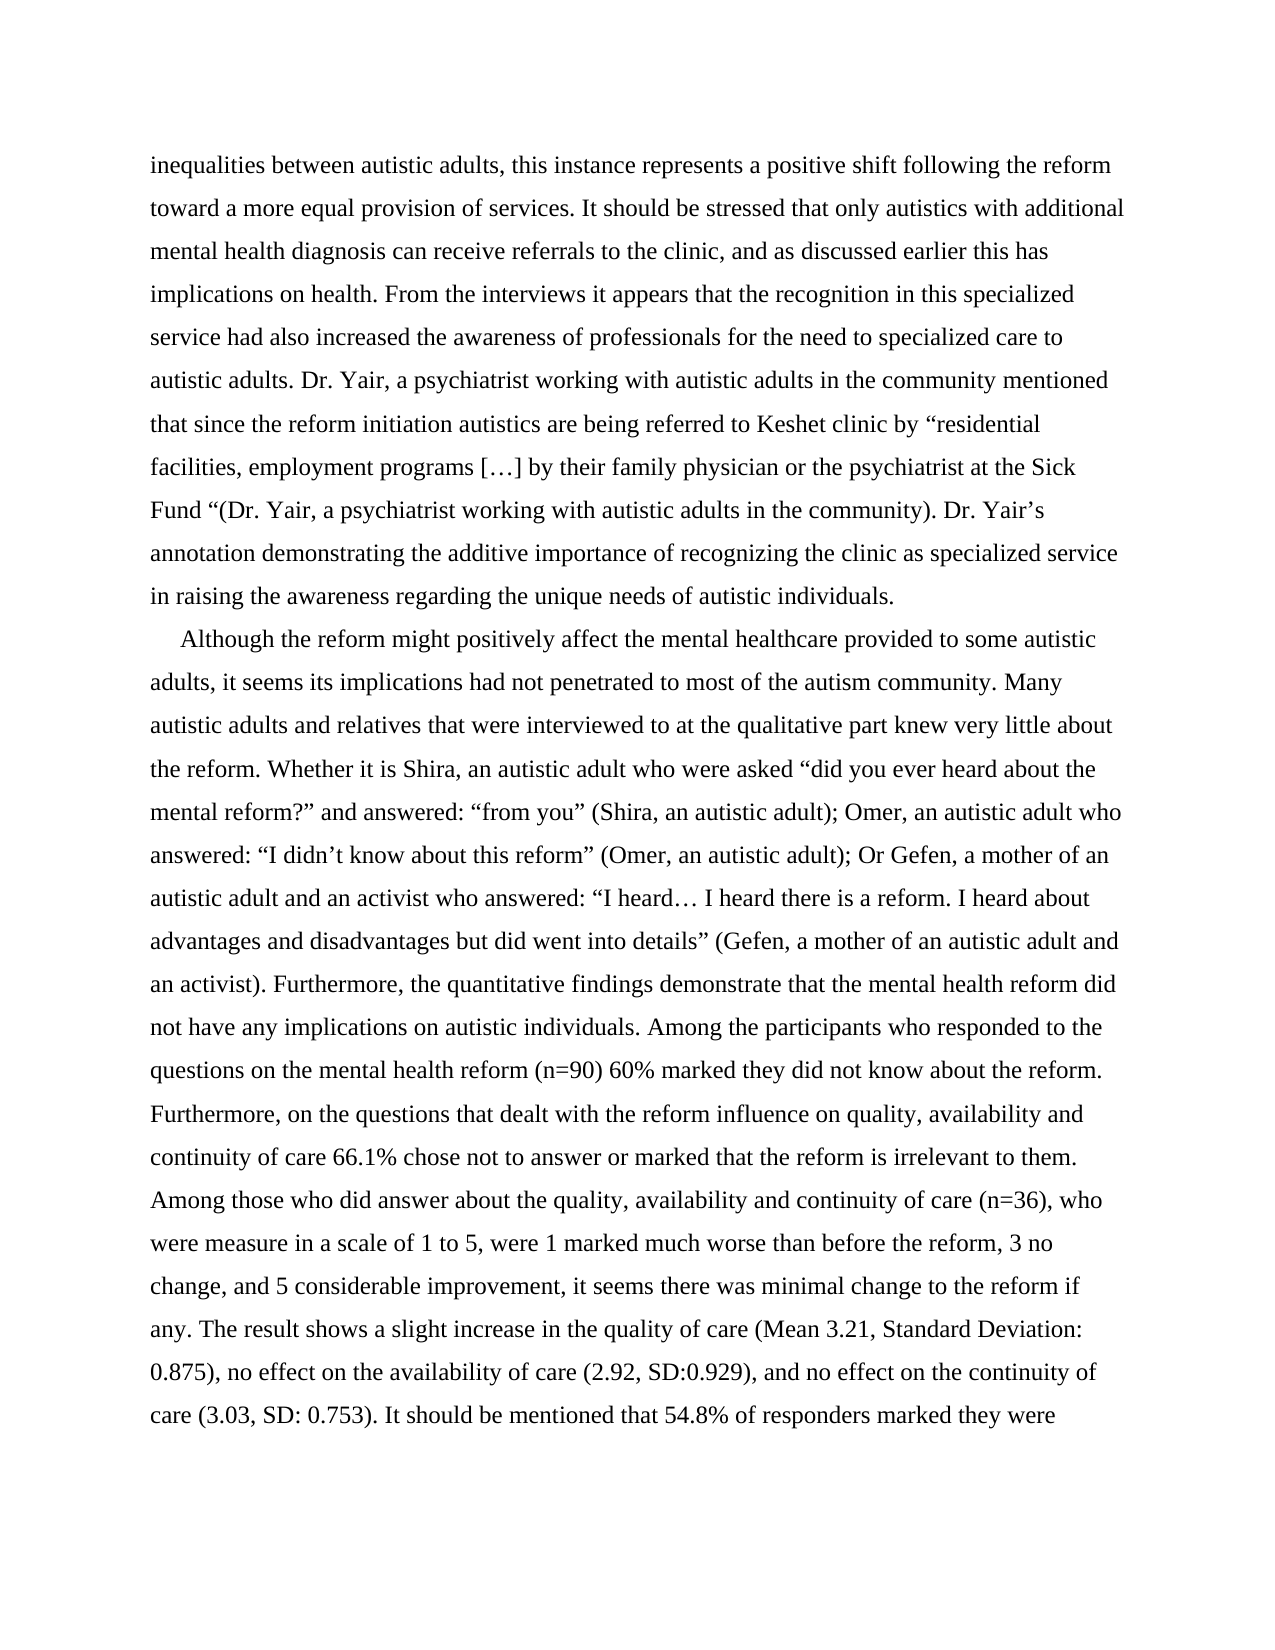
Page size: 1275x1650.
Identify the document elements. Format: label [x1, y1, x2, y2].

text [150, 624, 1125, 1429]
text [150, 150, 1125, 610]
